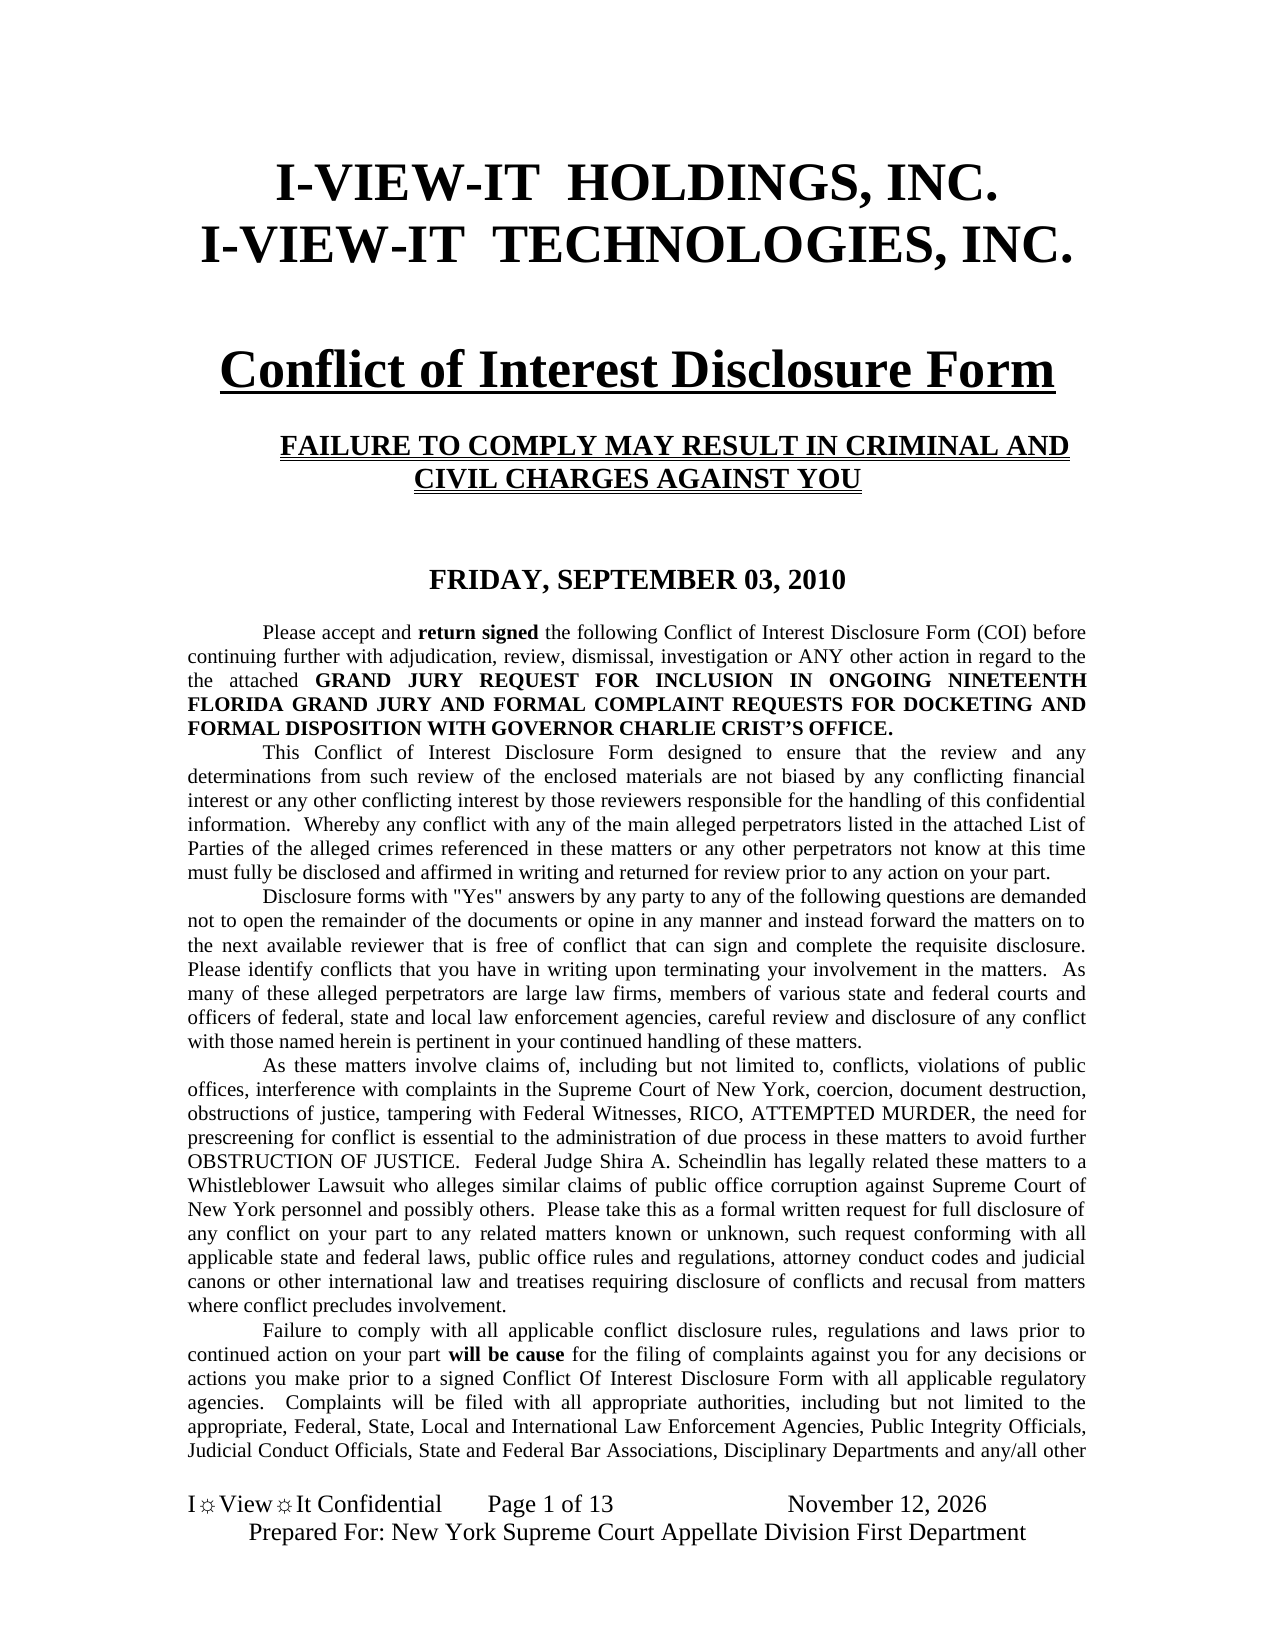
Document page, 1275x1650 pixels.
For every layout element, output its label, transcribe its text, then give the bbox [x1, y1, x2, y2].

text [187, 1317, 1087, 1462]
text Please accept and return signed the following Conflict of Interest Disclosure Form (COI) before continuing further with adjudication, review, dismissal, investigation or ANY other action in regard to the the attached GRAND JURY REQUEST FOR INCLUSION IN ONGOING Nineteenth Florida Grand jury and formal complaint requests for docketing and formal disposition with governor charlie crist’s office. [187, 620, 1087, 740]
text Failure to comply may result in criminal and civil charges against you [187, 428, 1087, 495]
text As these matters involve claims of, including but not limited to, conflicts, violations of public offices, interference with complaints in the Supreme Court of New York, coercion, document destruction, obstructions of justice, tampering with Federal Witnesses, RICO, ATTEMPTED MURDER, the need for prescreening for conflict is essential to the administration of due process in these matters to avoid further OBSTRUCTION OF JUSTICE. Federal Judge Shira A. Scheindlin has legally related these matters to a Whistleblower Lawsuit who alleges similar claims of public office corruption against Supreme Court of New York personnel and possibly others. Please take this as a formal written request for full disclosure of any conflict on your part to any related matters known or unknown, such request conforming with all applicable state and federal laws, public office rules and regulations, attorney conduct codes and judicial canons or other international law and treatises requiring disclosure of conflicts and recusal from matters where conflict precludes involvement. [187, 1053, 1087, 1317]
text Conflict of Interest Disclosure Form [187, 337, 1087, 399]
text Disclosure forms with "Yes" answers by any party to any of the following questions are demanded not to open the remainder of the documents or opine in any manner and instead forward the matters on to the next available reviewer that is free of conflict that can sign and complete the requisite disclosure. Please identify conflicts that you have in writing upon terminating your involvement in the matters. As many of these alleged perpetrators are large law firms, members of various state and federal courts and officers of federal, state and local law enforcement agencies, careful review and disclosure of any conflict with those named herein is pertinent in your continued handling of these matters. [187, 884, 1087, 1053]
text I-VIEW-IT HOLDINGS, INC. [187, 150, 1087, 212]
text I-VIEW-IT TECHNOLOGIES, INC. [187, 212, 1087, 274]
text Friday, September 03, 2010 [187, 562, 1087, 596]
text This Conflict of Interest Disclosure Form designed to ensure that the review and any determinations from such review of the enclosed materials are not biased by any conflicting financial interest or any other conflicting interest by those reviewers responsible for the handling of this confidential information. Whereby any conflict with any of the main alleged perpetrators listed in the attached List of Parties of the alleged crimes referenced in these matters or any other perpetrators not know at this time must fully be disclosed and affirmed in writing and returned for review prior to any action on your part. [187, 740, 1087, 884]
